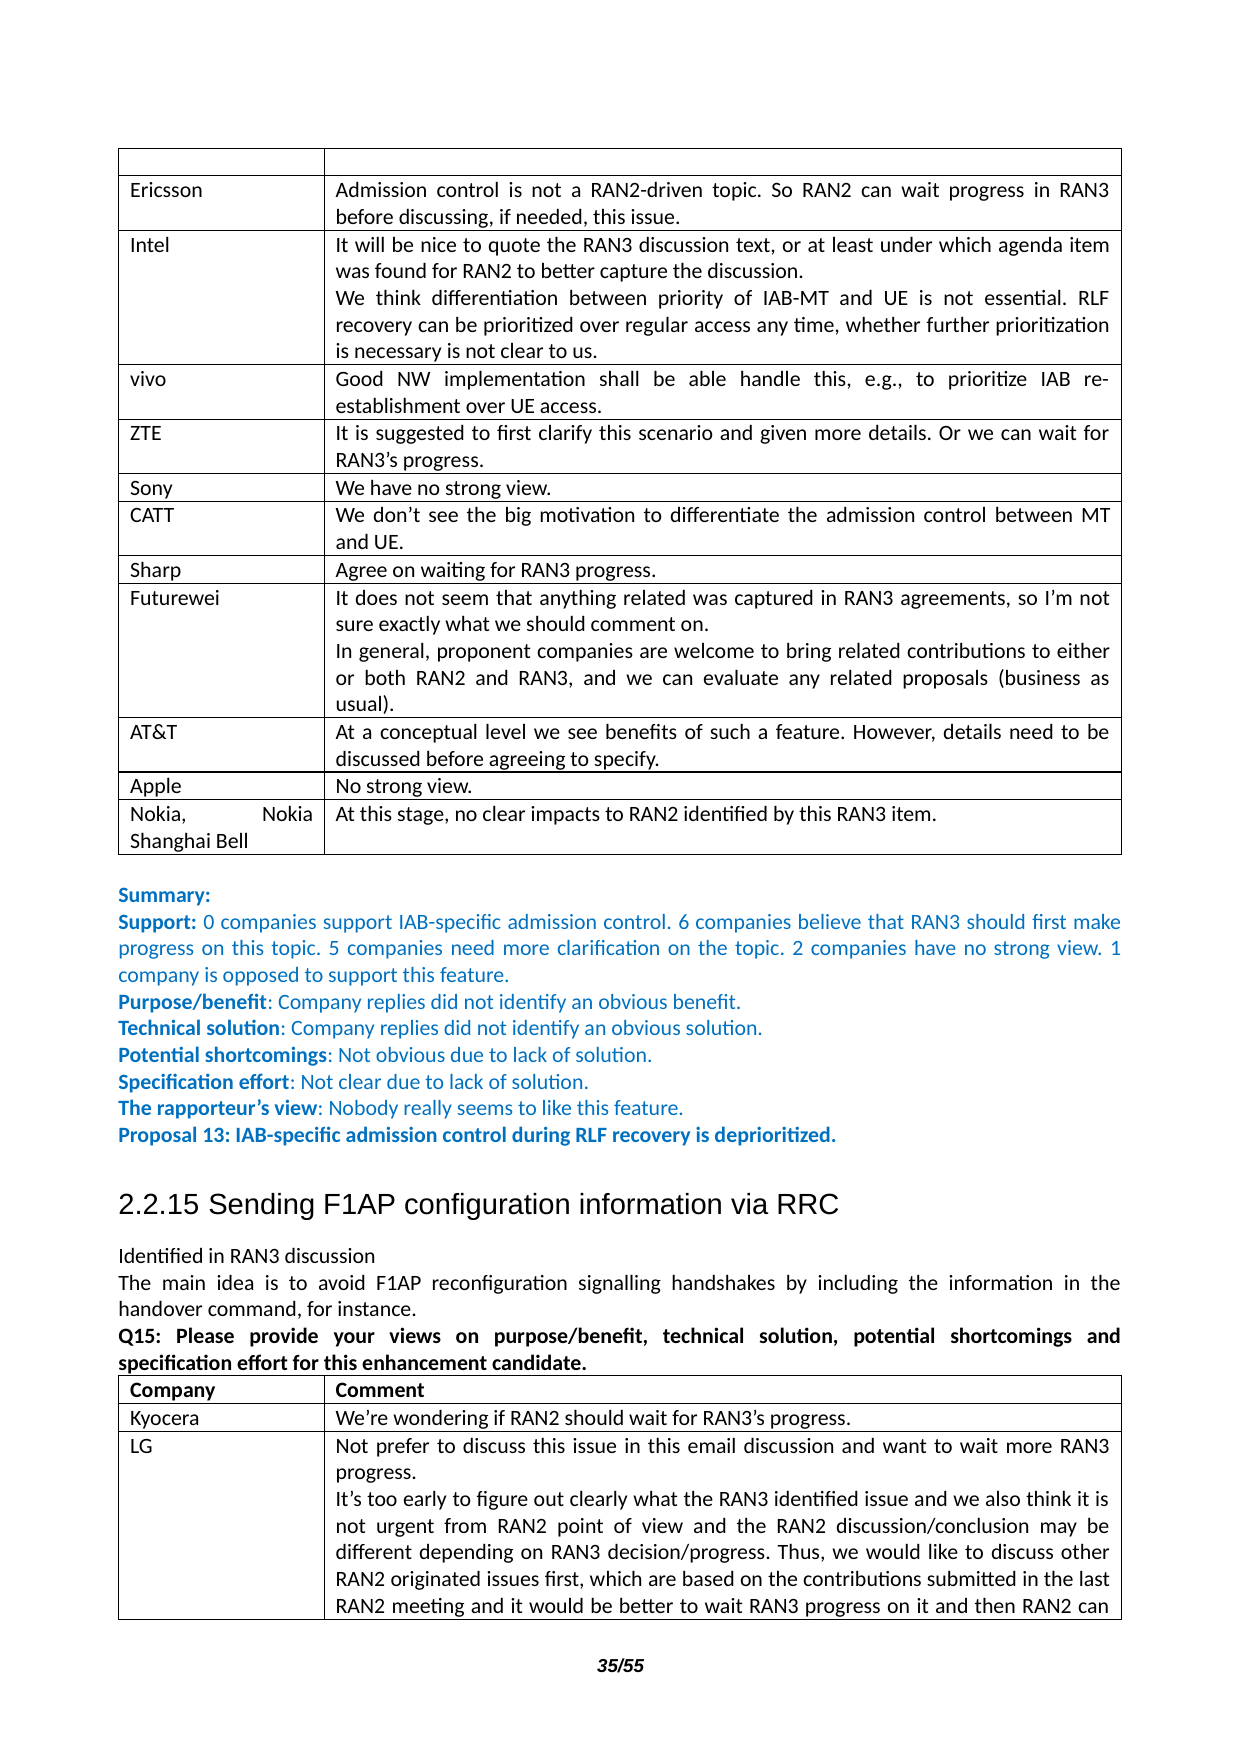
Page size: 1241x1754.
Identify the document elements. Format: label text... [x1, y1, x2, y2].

table_cell [325, 773, 1121, 799]
text Q15: Please provide your views on purpose/benefit, technical solution, potential shortcomings and specification effort for this enhancement candidate. [118, 1322, 1122, 1375]
table_cell [325, 420, 1121, 473]
table_header Comment [325, 1376, 1121, 1403]
table_cell [325, 474, 1121, 501]
table_cell [325, 584, 1121, 717]
text Purpose/benefit: Company replies did not identify an obvious benefit. [118, 988, 1122, 1014]
table_cell [119, 584, 324, 717]
table_cell vivo [119, 365, 324, 418]
table_cell [119, 556, 324, 583]
table_cell [119, 149, 324, 175]
table_cell [119, 1404, 324, 1431]
table_cell [325, 502, 1121, 555]
text Proposal 13: IAB-specific admission control during RLF recovery is deprioritized. [118, 1121, 1122, 1148]
table_header Company [119, 1376, 324, 1403]
table_cell [119, 474, 324, 501]
text Technical solution: Company replies did not identify an obvious solution. [118, 1014, 1122, 1041]
text Specification effort: Not clear due to lack of solution. [118, 1068, 1122, 1094]
table_cell [325, 1432, 1121, 1618]
text Potential shortcomings: Not obvious due to lack of solution. [118, 1041, 1122, 1068]
table_cell [325, 718, 1121, 771]
subtitle 2.2.15 Sending F1AP configuration information via RRC [118, 1187, 1122, 1221]
table_cell [325, 800, 1121, 853]
table_cell [325, 1404, 1121, 1431]
table_cell [119, 773, 324, 799]
table_cell [325, 149, 1121, 175]
table_cell [325, 556, 1121, 583]
text The rapporteur’s view: Nobody really seems to like this feature. [118, 1094, 1122, 1121]
text Support: 0 companies support IAB-specific admission control. 6 companies believe that RAN3 should first make progress on this topic. 5 companies need more clarification on the topic. 2 companies have no strong view. 1 company is opposed to support this feature. [118, 908, 1122, 988]
table_cell [119, 800, 324, 853]
table_cell [119, 420, 324, 473]
table_cell [119, 231, 324, 364]
text Identified in RAN3 discussion [118, 1242, 1122, 1269]
table_cell Good NW implementation shall be able handle this, e.g., to prioritize IAB re-establishment over UE access. [325, 365, 1121, 418]
table_cell [119, 1432, 324, 1618]
table_cell [119, 502, 324, 555]
table_cell [119, 718, 324, 771]
table_cell [119, 176, 324, 230]
table_cell [325, 176, 1121, 230]
text Summary: [118, 881, 1122, 908]
table_cell [325, 231, 1121, 364]
text The main idea is to avoid F1AP reconfiguration signalling handshakes by including the information in the handover command, for instance. [118, 1269, 1122, 1322]
